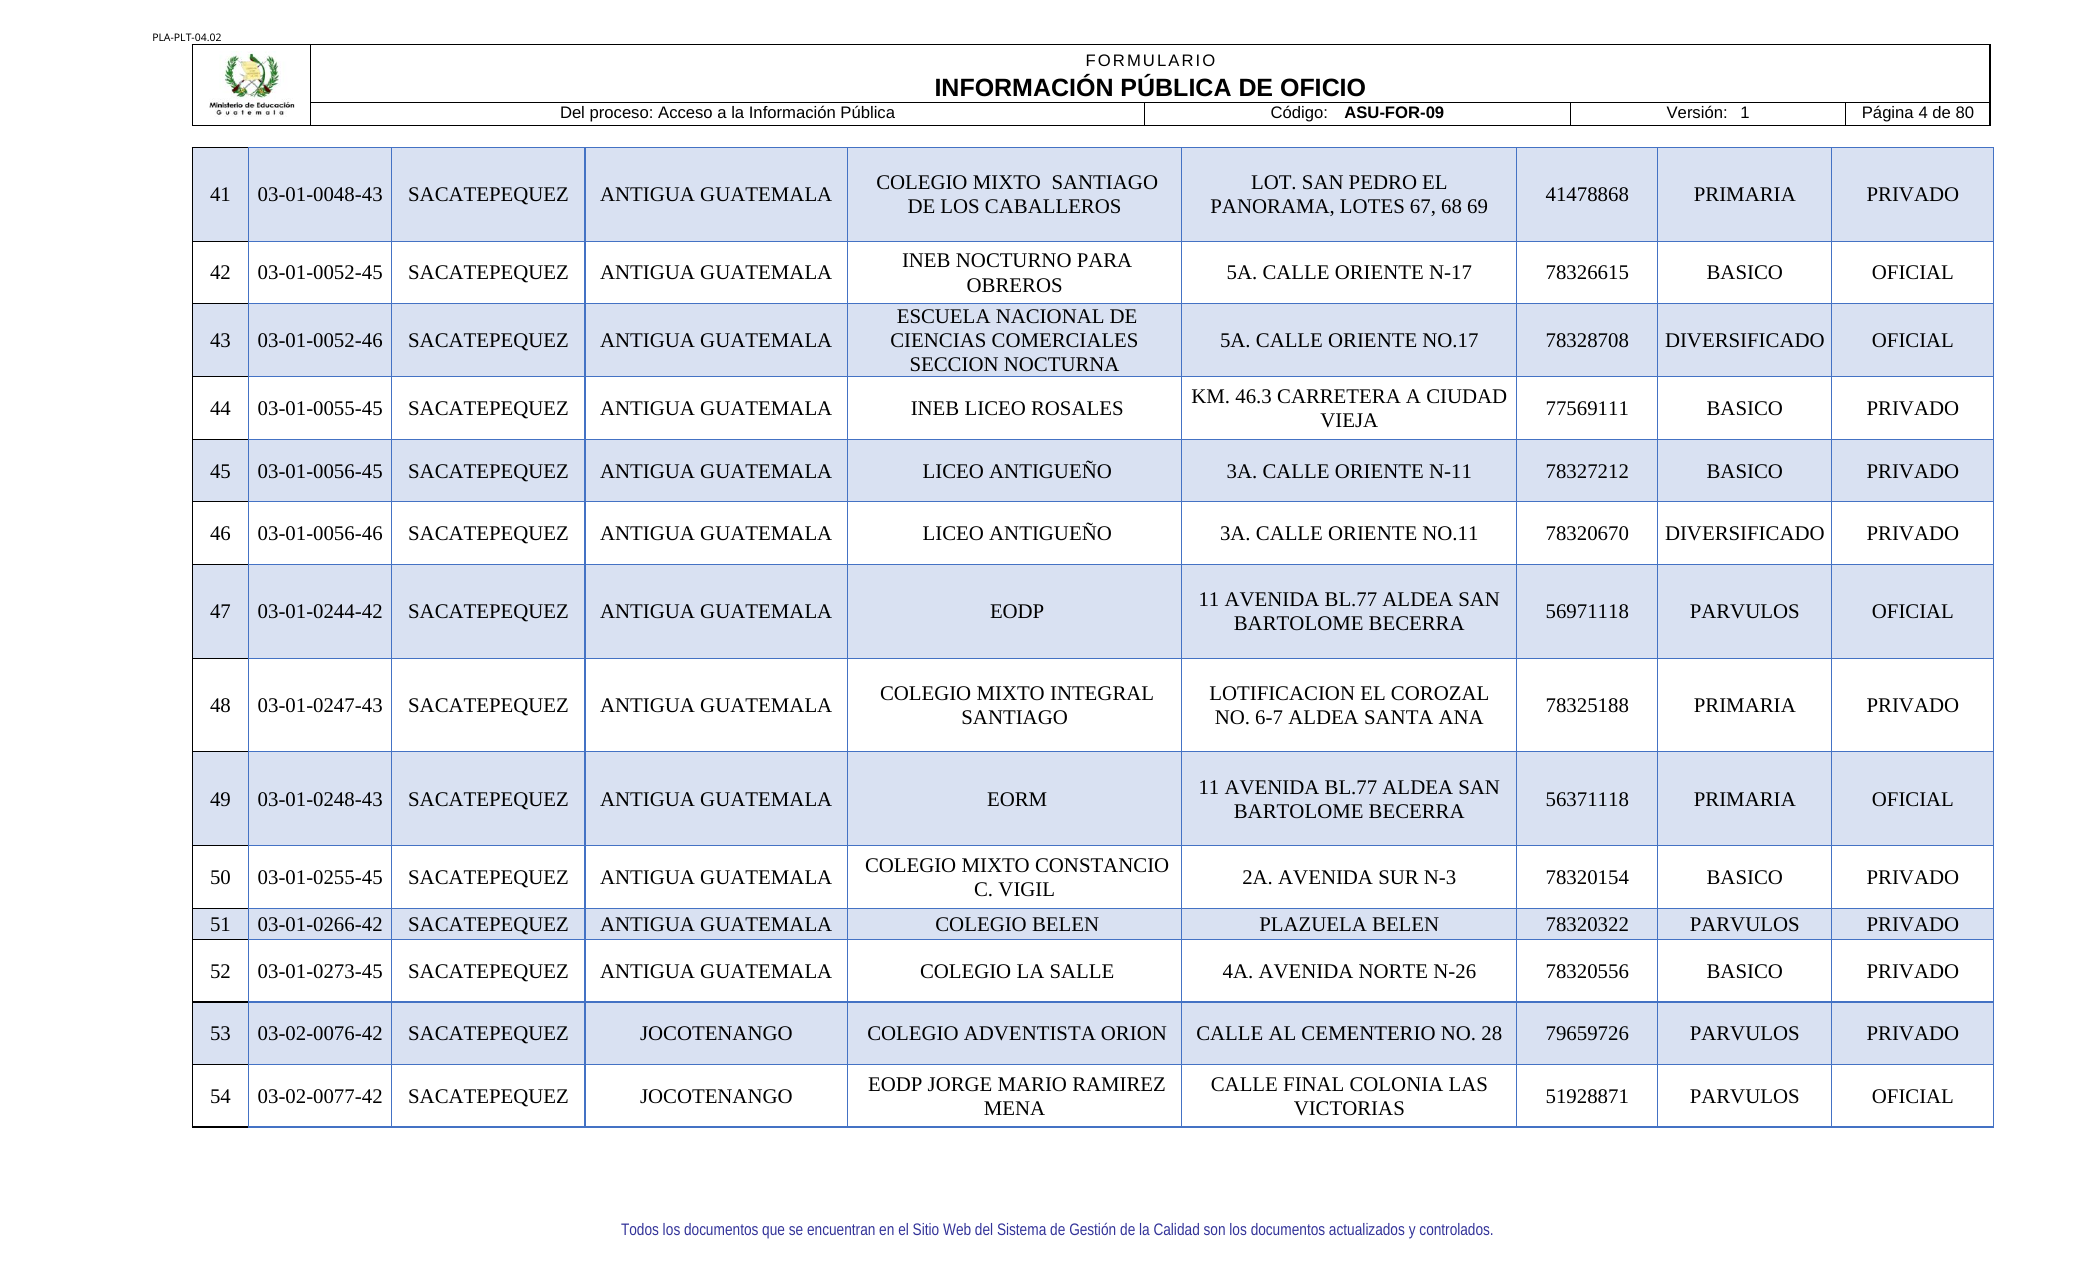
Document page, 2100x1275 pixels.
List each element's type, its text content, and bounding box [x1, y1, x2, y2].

table_cell EODP [848, 565, 1181, 658]
table_cell 03-01-0048-43 [249, 148, 391, 241]
table_cell OFICIAL [1832, 304, 1993, 376]
table_cell 03-01-0273-45 [249, 940, 391, 1001]
table_cell 03-01-0055-45 [249, 377, 391, 439]
table_cell BASICO [1658, 377, 1831, 439]
table_cell COLEGIO MIXTO SANTIAGO DE LOS CABALLEROS [848, 148, 1181, 241]
table_cell PRIVADO [1832, 846, 1993, 908]
table_cell SACATEPEQUEZ [392, 148, 584, 241]
table_cell OFICIAL [1832, 565, 1993, 658]
table_cell 45 [193, 440, 248, 501]
table_cell 51 [193, 909, 248, 939]
picture [208, 51, 295, 117]
table_cell 43 [193, 304, 248, 376]
table_cell PRIMARIA [1658, 752, 1831, 845]
table_cell 78328708 [1517, 304, 1657, 376]
table_cell 53 [193, 1003, 248, 1064]
table_cell 03-01-0244-42 [249, 565, 391, 658]
table_cell 78327212 [1517, 440, 1657, 501]
table_cell PRIVADO [1832, 940, 1993, 1001]
table_cell PRIMARIA [1658, 148, 1831, 241]
table_cell COLEGIO MIXTO CONSTANCIO C. VIGIL [848, 846, 1181, 908]
table_cell 78320670 [1517, 502, 1657, 564]
table_cell CALLE FINAL COLONIA LAS VICTORIAS [1182, 1065, 1516, 1126]
table_cell 4A. AVENIDA NORTE N-26 [1182, 940, 1516, 1001]
table_cell PARVULOS [1658, 565, 1831, 658]
table_cell 11 AVENIDA BL.77 ALDEA SAN BARTOLOME BECERRA [1182, 752, 1516, 845]
table_cell BASICO [1658, 440, 1831, 501]
table_cell 03-01-0056-46 [249, 502, 391, 564]
table_cell 03-01-0247-43 [249, 659, 391, 751]
table_cell SACATEPEQUEZ [392, 752, 584, 845]
table_cell SACATEPEQUEZ [392, 846, 584, 908]
table_cell SACATEPEQUEZ [392, 940, 584, 1001]
table_cell PARVULOS [1658, 1003, 1831, 1064]
table_cell SACATEPEQUEZ [392, 909, 584, 939]
table_cell 56971118 [1517, 565, 1657, 658]
table_cell ANTIGUA GUATEMALA [586, 377, 847, 439]
table_cell 41478868 [1517, 148, 1657, 241]
table_cell 48 [193, 659, 248, 751]
table_cell PRIVADO [1832, 148, 1993, 241]
table_cell 41 [193, 148, 248, 241]
table_cell DIVERSIFICADO [1658, 304, 1831, 376]
table_cell PRIMARIA [1658, 659, 1831, 751]
table_cell ANTIGUA GUATEMALA [586, 659, 847, 751]
table_cell BASICO [1658, 846, 1831, 908]
table_cell 03-01-0255-45 [249, 846, 391, 908]
table_cell ANTIGUA GUATEMALA [586, 909, 847, 939]
table_cell COLEGIO MIXTO INTEGRAL SANTIAGO [848, 659, 1181, 751]
table_cell INEB LICEO ROSALES [848, 377, 1181, 439]
table_cell LICEO ANTIGUEÑO [848, 440, 1181, 501]
table_cell ANTIGUA GUATEMALA [586, 846, 847, 908]
table_cell SACATEPEQUEZ [392, 440, 584, 501]
table_cell 5A. CALLE ORIENTE NO.17 [1182, 304, 1516, 376]
table_cell 52 [193, 940, 248, 1001]
table_cell 2A. AVENIDA SUR N-3 [1182, 846, 1516, 908]
table_cell 03-02-0076-42 [249, 1003, 391, 1064]
table_cell ANTIGUA GUATEMALA [586, 440, 847, 501]
table_cell EORM [848, 752, 1181, 845]
table_cell ANTIGUA GUATEMALA [586, 565, 847, 658]
table_cell 42 [193, 242, 248, 303]
table_cell DIVERSIFICADO [1658, 502, 1831, 564]
table_cell PRIVADO [1832, 377, 1993, 439]
table_cell 78326615 [1517, 242, 1657, 303]
table_cell 49 [193, 752, 248, 845]
table_cell 11 AVENIDA BL.77 ALDEA SAN BARTOLOME BECERRA [1182, 565, 1516, 658]
table_cell PARVULOS [1658, 1065, 1831, 1126]
table_cell INEB NOCTURNO PARA OBREROS [848, 242, 1181, 303]
table_cell 56371118 [1517, 752, 1657, 845]
table_cell JOCOTENANGO [586, 1003, 847, 1064]
table_cell 77569111 [1517, 377, 1657, 439]
table_cell 03-01-0248-43 [249, 752, 391, 845]
table_cell 79659726 [1517, 1003, 1657, 1064]
table_cell PRIVADO [1832, 502, 1993, 564]
table_cell ANTIGUA GUATEMALA [586, 940, 847, 1001]
table_cell SACATEPEQUEZ [392, 377, 584, 439]
table_cell COLEGIO BELEN [848, 909, 1181, 939]
table_cell PRIVADO [1832, 659, 1993, 751]
table_cell LOT. SAN PEDRO EL PANORAMA, LOTES 67, 68 69 [1182, 148, 1516, 241]
table_cell 46 [193, 502, 248, 564]
table_cell SACATEPEQUEZ [392, 659, 584, 751]
table_cell PRIVADO [1832, 1003, 1993, 1064]
table_cell 3A. CALLE ORIENTE N-11 [1182, 440, 1516, 501]
table_cell ANTIGUA GUATEMALA [586, 242, 847, 303]
table_cell PLAZUELA BELEN [1182, 909, 1516, 939]
table_cell 51928871 [1517, 1065, 1657, 1126]
table_cell 03-01-0052-46 [249, 304, 391, 376]
table_cell JOCOTENANGO [586, 1065, 847, 1126]
table_cell BASICO [1658, 242, 1831, 303]
table_cell COLEGIO LA SALLE [848, 940, 1181, 1001]
table_cell 03-01-0056-45 [249, 440, 391, 501]
table_cell 78320154 [1517, 846, 1657, 908]
table_cell ANTIGUA GUATEMALA [586, 148, 847, 241]
table_cell ANTIGUA GUATEMALA [586, 752, 847, 845]
table_cell SACATEPEQUEZ [392, 502, 584, 564]
table_cell 54 [193, 1065, 248, 1126]
table_cell OFICIAL [1832, 752, 1993, 845]
table_cell SACATEPEQUEZ [392, 304, 584, 376]
table_cell PRIVADO [1832, 440, 1993, 501]
table_cell EODP JORGE MARIO RAMIREZ MENA [848, 1065, 1181, 1126]
table_cell CALLE AL CEMENTERIO NO. 28 [1182, 1003, 1516, 1064]
table_cell ANTIGUA GUATEMALA [586, 502, 847, 564]
table_cell 78320556 [1517, 940, 1657, 1001]
table_cell 50 [193, 846, 248, 908]
table_cell 47 [193, 565, 248, 658]
table_cell OFICIAL [1832, 1065, 1993, 1126]
table_cell 03-01-0266-42 [249, 909, 391, 939]
table_cell LICEO ANTIGUEÑO [848, 502, 1181, 564]
table_cell BASICO [1658, 940, 1831, 1001]
table_cell 03-02-0077-42 [249, 1065, 391, 1126]
table_cell LOTIFICACION EL COROZAL NO. 6-7 ALDEA SANTA ANA [1182, 659, 1516, 751]
table_cell OFICIAL [1832, 242, 1993, 303]
table_cell SACATEPEQUEZ [392, 565, 584, 658]
table_cell 03-01-0052-45 [249, 242, 391, 303]
table_cell SACATEPEQUEZ [392, 242, 584, 303]
table_cell 78325188 [1517, 659, 1657, 751]
table_cell 3A. CALLE ORIENTE NO.11 [1182, 502, 1516, 564]
table_cell ANTIGUA GUATEMALA [586, 304, 847, 376]
table_cell ESCUELA NACIONAL DE CIENCIAS COMERCIALES SECCION NOCTURNA [848, 304, 1181, 376]
table_cell PARVULOS [1658, 909, 1831, 939]
table_cell SACATEPEQUEZ [392, 1003, 584, 1064]
table_cell KM. 46.3 CARRETERA A CIUDAD VIEJA [1182, 377, 1516, 439]
table_cell SACATEPEQUEZ [392, 1065, 584, 1126]
table_cell 44 [193, 377, 248, 439]
table_cell COLEGIO ADVENTISTA ORION [848, 1003, 1181, 1064]
table_cell PRIVADO [1832, 909, 1993, 939]
table_cell 5A. CALLE ORIENTE N-17 [1182, 242, 1516, 303]
table_cell 78320322 [1517, 909, 1657, 939]
